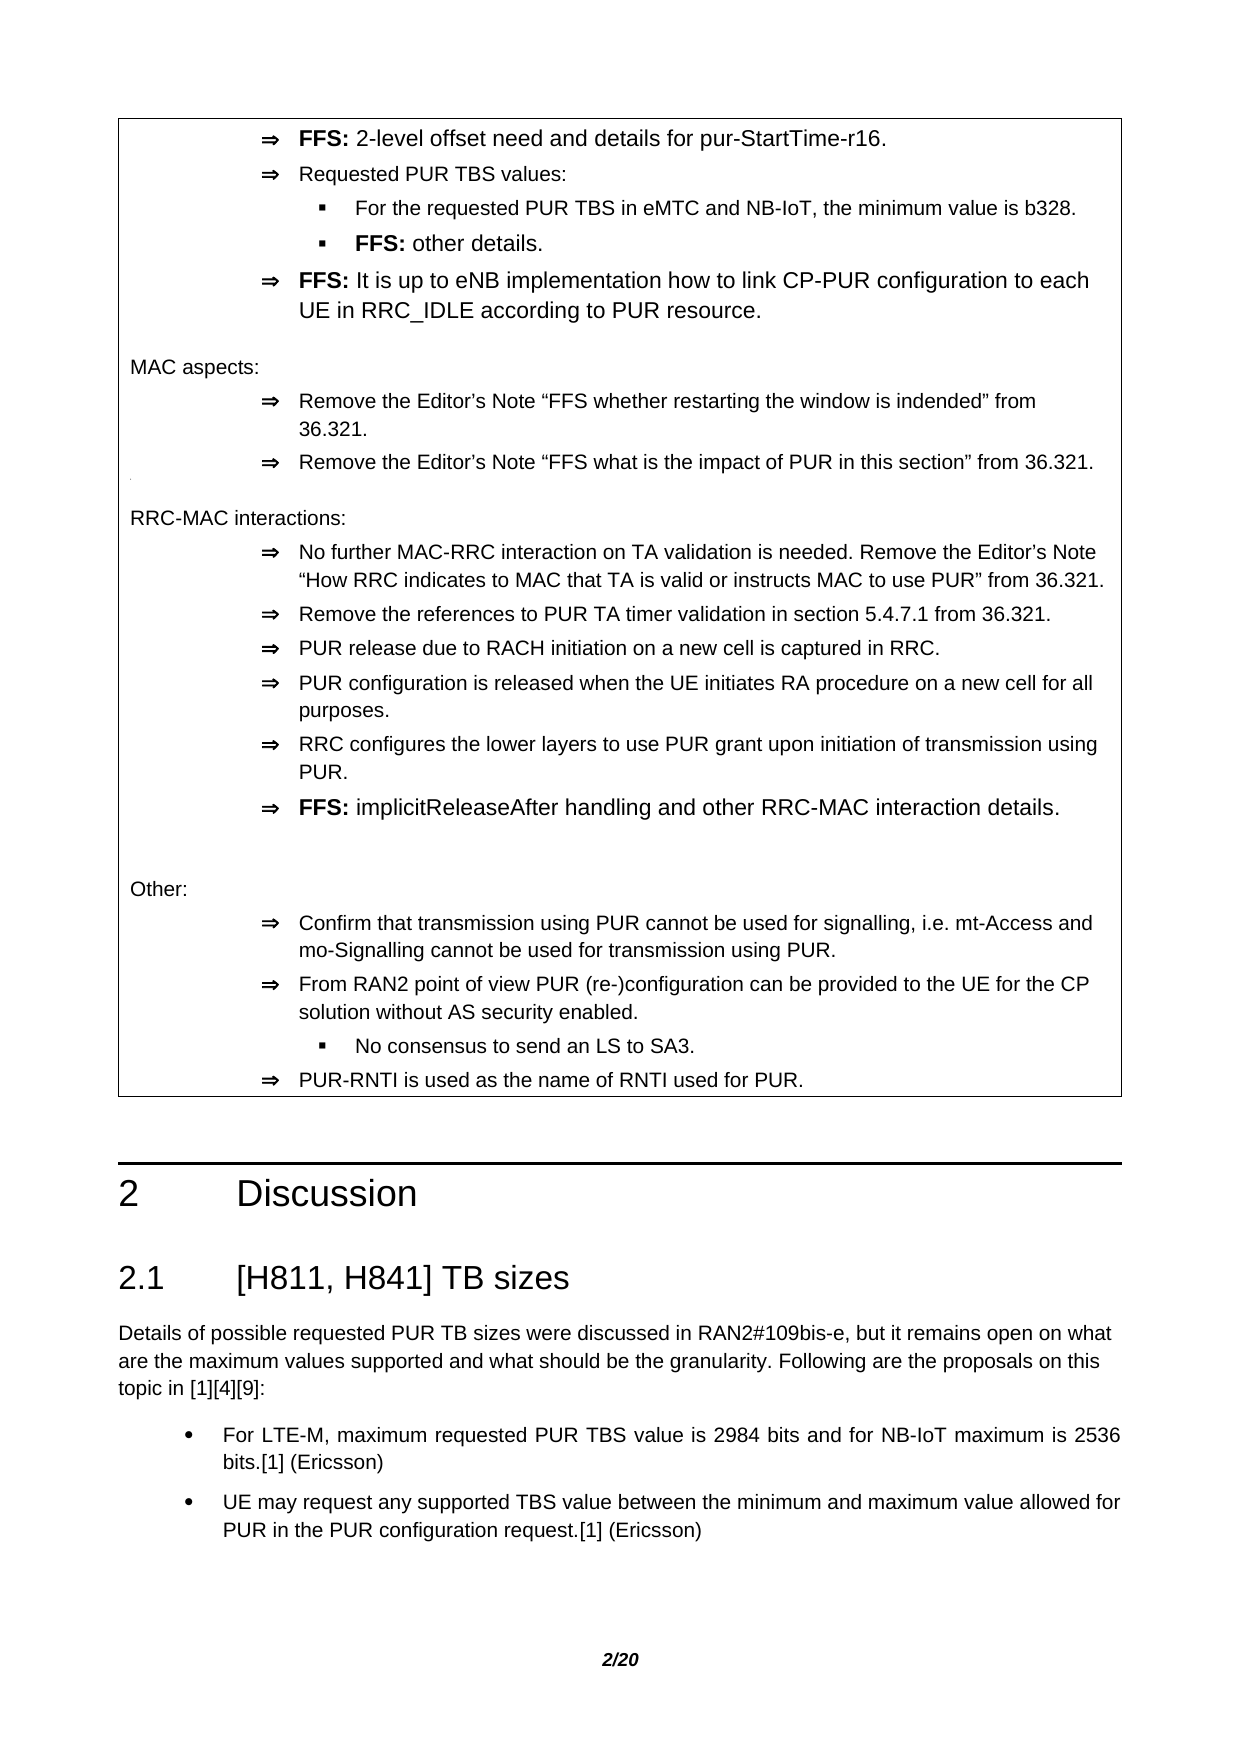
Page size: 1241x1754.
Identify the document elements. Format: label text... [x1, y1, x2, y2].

text Details of possible requested PUR TB sizes were discussed in RAN2#109bis-e, but it remains open on what are the maximum values supported and what should be the granularity. Following are the proposals on this topic in [1][4][9]: [118, 1321, 1122, 1400]
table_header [119, 119, 1121, 1096]
list UE may request any supported TBS value between the minimum and maximum value allowed for PUR in the PUR configuration request.[1] (Ericsson) [185, 1490, 1122, 1542]
list For LTE-M, maximum requested PUR TBS value is 2984 bits and for NB-IoT maximum is 2536 bits.[1] (Ericsson) [185, 1422, 1122, 1474]
subtitle 2.1 [H811, H841] TB sizes [118, 1258, 1122, 1297]
subtitle 2 Discussion [118, 1165, 1122, 1214]
